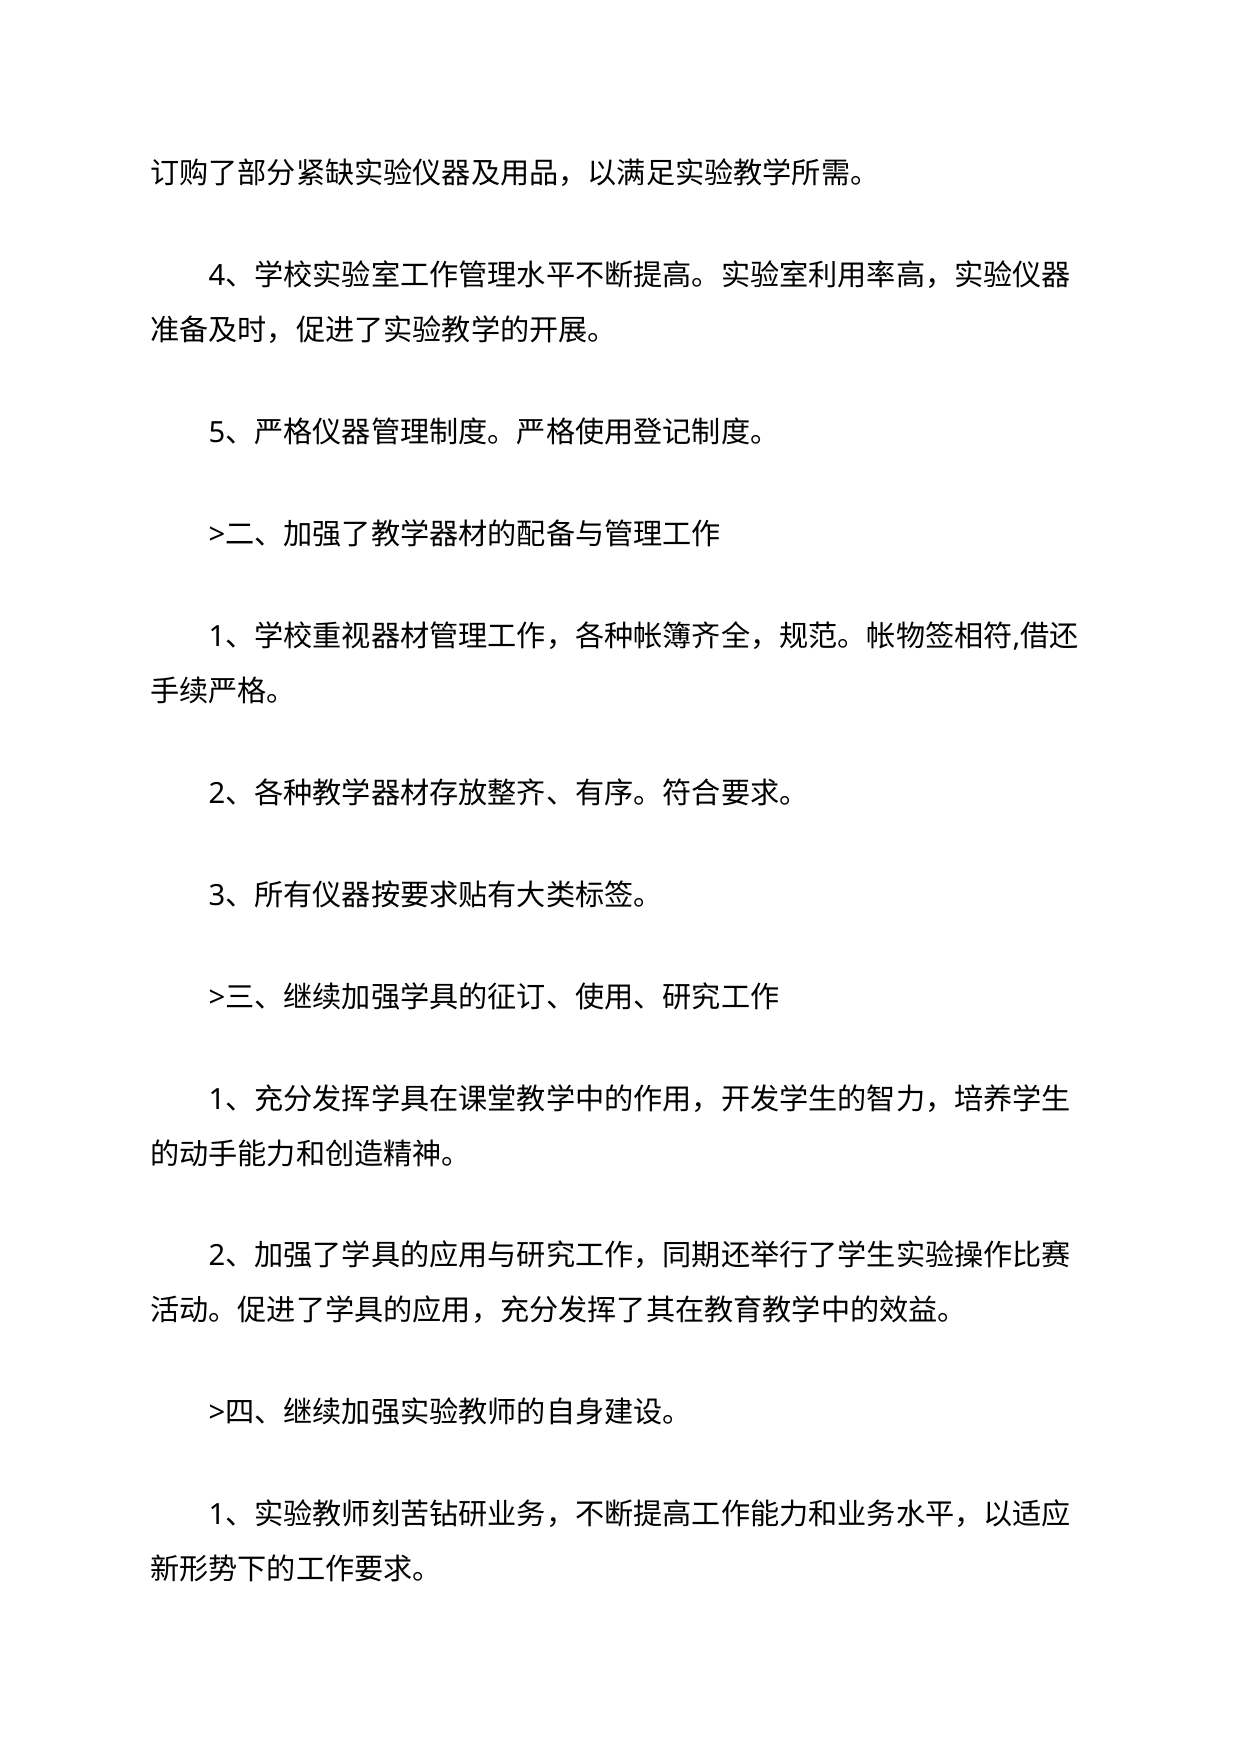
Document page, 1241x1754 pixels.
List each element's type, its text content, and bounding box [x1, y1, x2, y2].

text 4、学校实验室工作管理水平不断提高。实验室利用率高，实验仪器准备及时，促进了实验教学的开展。 [150, 252, 1090, 349]
text >二、加强了教学器材的配备与管理工作 [150, 511, 1090, 553]
text 2、各种教学器材存放整齐、有序。符合要求。 [150, 769, 1090, 812]
text 1、学校重视器材管理工作，各种帐簿齐全，规范。帐物签相符,借还手续严格。 [150, 612, 1090, 710]
text >四、继续加强实验教师的自身建设。 [150, 1389, 1090, 1431]
text 2、加强了学具的应用与研究工作，同期还举行了学生实验操作比赛活动。促进了学具的应用，充分发挥了其在教育教学中的效益。 [150, 1232, 1090, 1329]
text 1、实验教师刻苦钻研业务，不断提高工作能力和业务水平，以适应新形势下的工作要求。 [150, 1491, 1090, 1588]
text 1、充分发挥学具在课堂教学中的作用，开发学生的智力，培养学生的动手能力和创造精神。 [150, 1075, 1090, 1172]
text >三、继续加强学具的征订、使用、研究工作 [150, 973, 1090, 1016]
text 3、所有仪器按要求贴有大类标签。 [150, 871, 1090, 914]
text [150, 150, 1090, 192]
text 5、严格仪器管理制度。严格使用登记制度。 [150, 408, 1090, 451]
